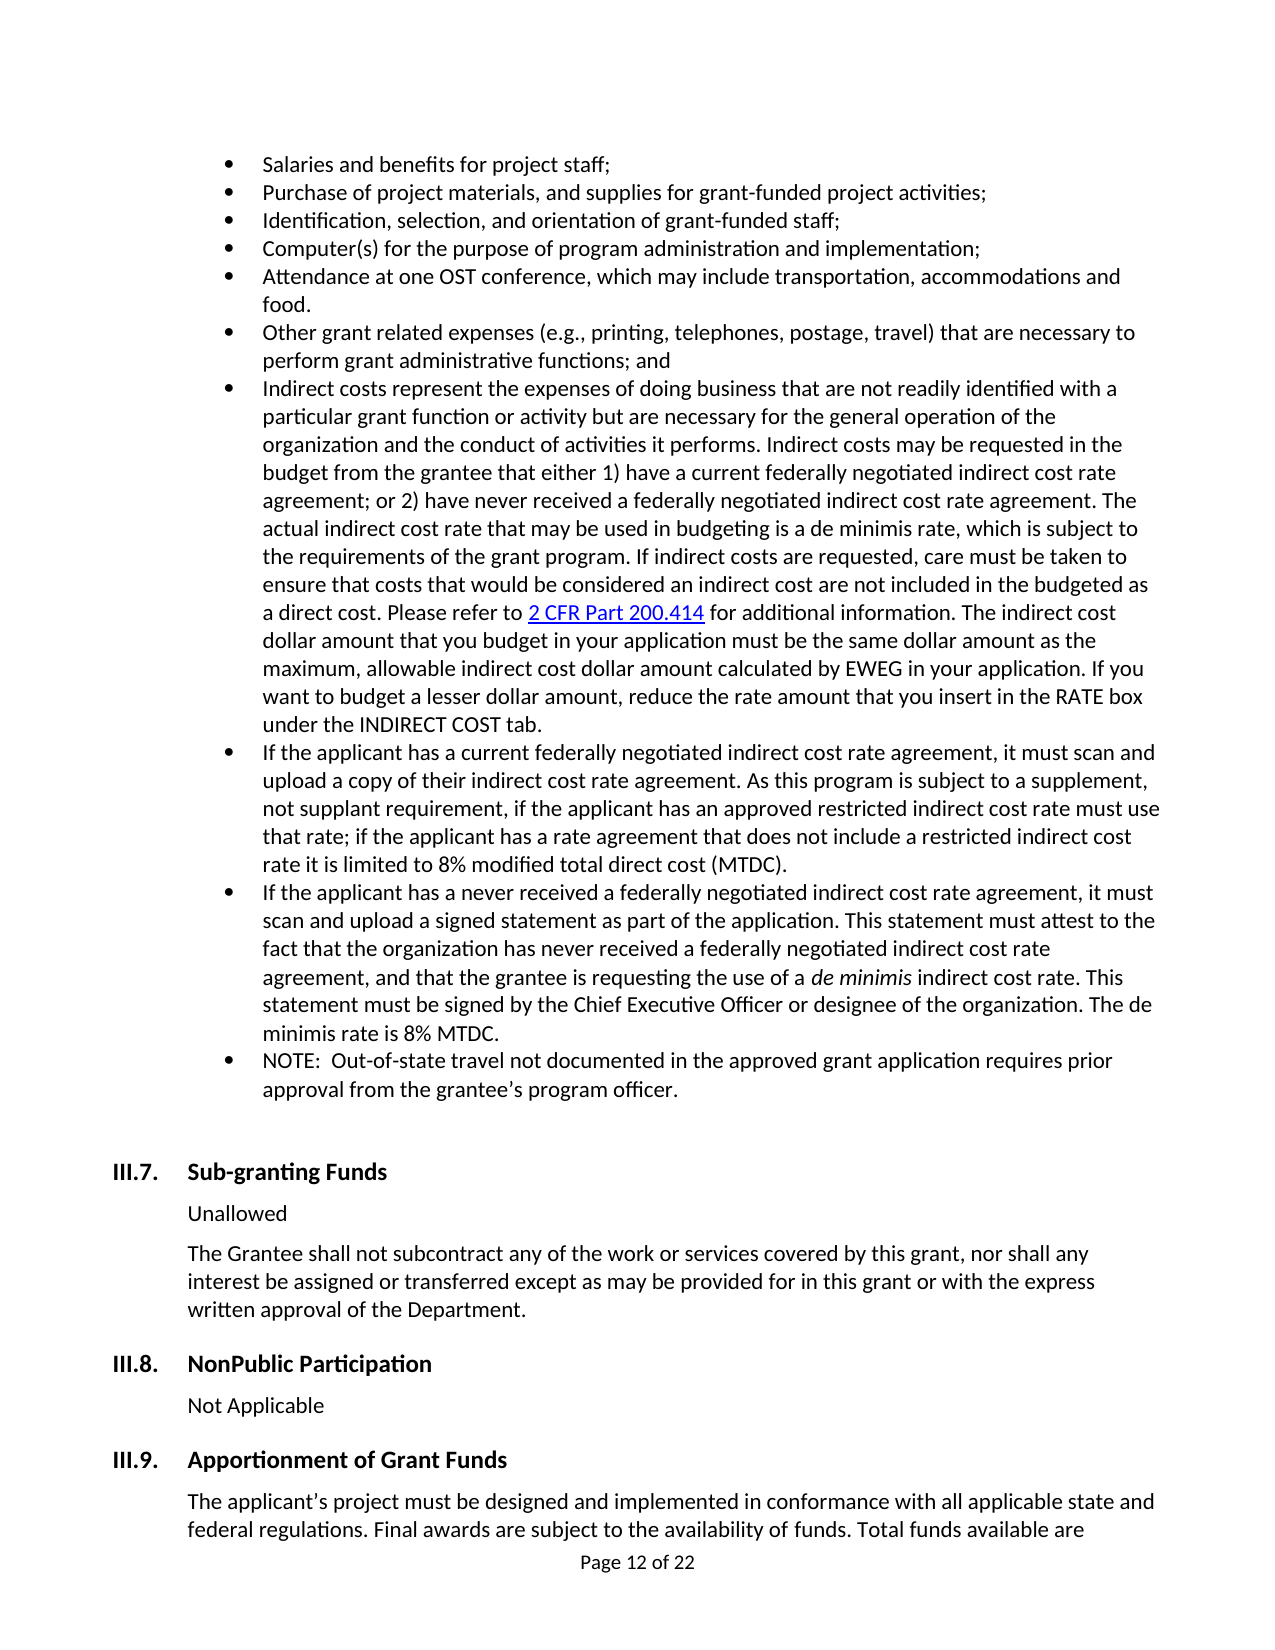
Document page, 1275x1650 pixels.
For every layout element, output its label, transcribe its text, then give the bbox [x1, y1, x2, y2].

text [187, 1487, 1162, 1543]
list Indirect costs represent the expenses of doing business that are not readily identified with a particular grant function or activity but are necessary for the general operation of the organization and the conduct of activities it performs. Indirect costs may be requested in the budget from the grantee that either 1) have a current federally negotiated indirect cost rate agreement; or 2) have never received a federally negotiated indirect cost rate agreement. The actual indirect cost rate that may be used in budgeting is a de minimis rate, which is subject to the requirements of the grant program. If indirect costs are requested, care must be taken to ensure that costs that would be considered an indirect cost are not included in the budgeted as a direct cost. Please refer to 2 CFR Part 200.414 for additional information. The indirect cost dollar amount that you budget in your application must be the same dollar amount as the maximum, allowable indirect cost dollar amount calculated by EWEG in your application. If you want to budget a lesser dollar amount, reduce the rate amount that you insert in the RATE box under the INDIRECT COST tab. [225, 374, 1162, 738]
subtitle NonPublic Participation [112, 1348, 1162, 1379]
subtitle Apportionment of Grant Funds [112, 1444, 1162, 1475]
subtitle Sub-granting Funds [112, 1156, 1162, 1186]
list If the applicant has a never received a federally negotiated indirect cost rate agreement, it must scan and upload a signed statement as part of the application. This statement must attest to the fact that the organization has never received a federally negotiated indirect cost rate agreement, and that the grantee is requesting the use of a de minimis indirect cost rate. This statement must be signed by the Chief Executive Officer or designee of the organization. The de minimis rate is 8% MTDC. [225, 878, 1162, 1047]
list Identification, selection, and orientation of grant-funded staff; [225, 206, 1162, 234]
list NOTE: Out-of-state travel not documented in the approved grant application requires prior approval from the grantee’s program officer. [225, 1047, 1162, 1103]
list Computer(s) for the purpose of program administration and implementation; [225, 234, 1162, 262]
list If the applicant has a current federally negotiated indirect cost rate agreement, it must scan and upload a copy of their indirect cost rate agreement. As this program is subject to a supplement, not supplant requirement, if the applicant has an approved restricted indirect cost rate must use that rate; if the applicant has a rate agreement that does not include a restricted indirect cost rate it is limited to 8% modified total direct cost (MTDC). [225, 738, 1162, 878]
list Other grant related expenses (e.g., printing, telephones, postage, travel) that are necessary to perform grant administrative functions; and [225, 318, 1162, 374]
list Salaries and benefits for project staff; [225, 150, 1162, 178]
list Attendance at one OST conference, which may include transportation, accommodations and food. [225, 262, 1162, 318]
list Purchase of project materials, and supplies for grant-funded project activities; [225, 178, 1162, 206]
